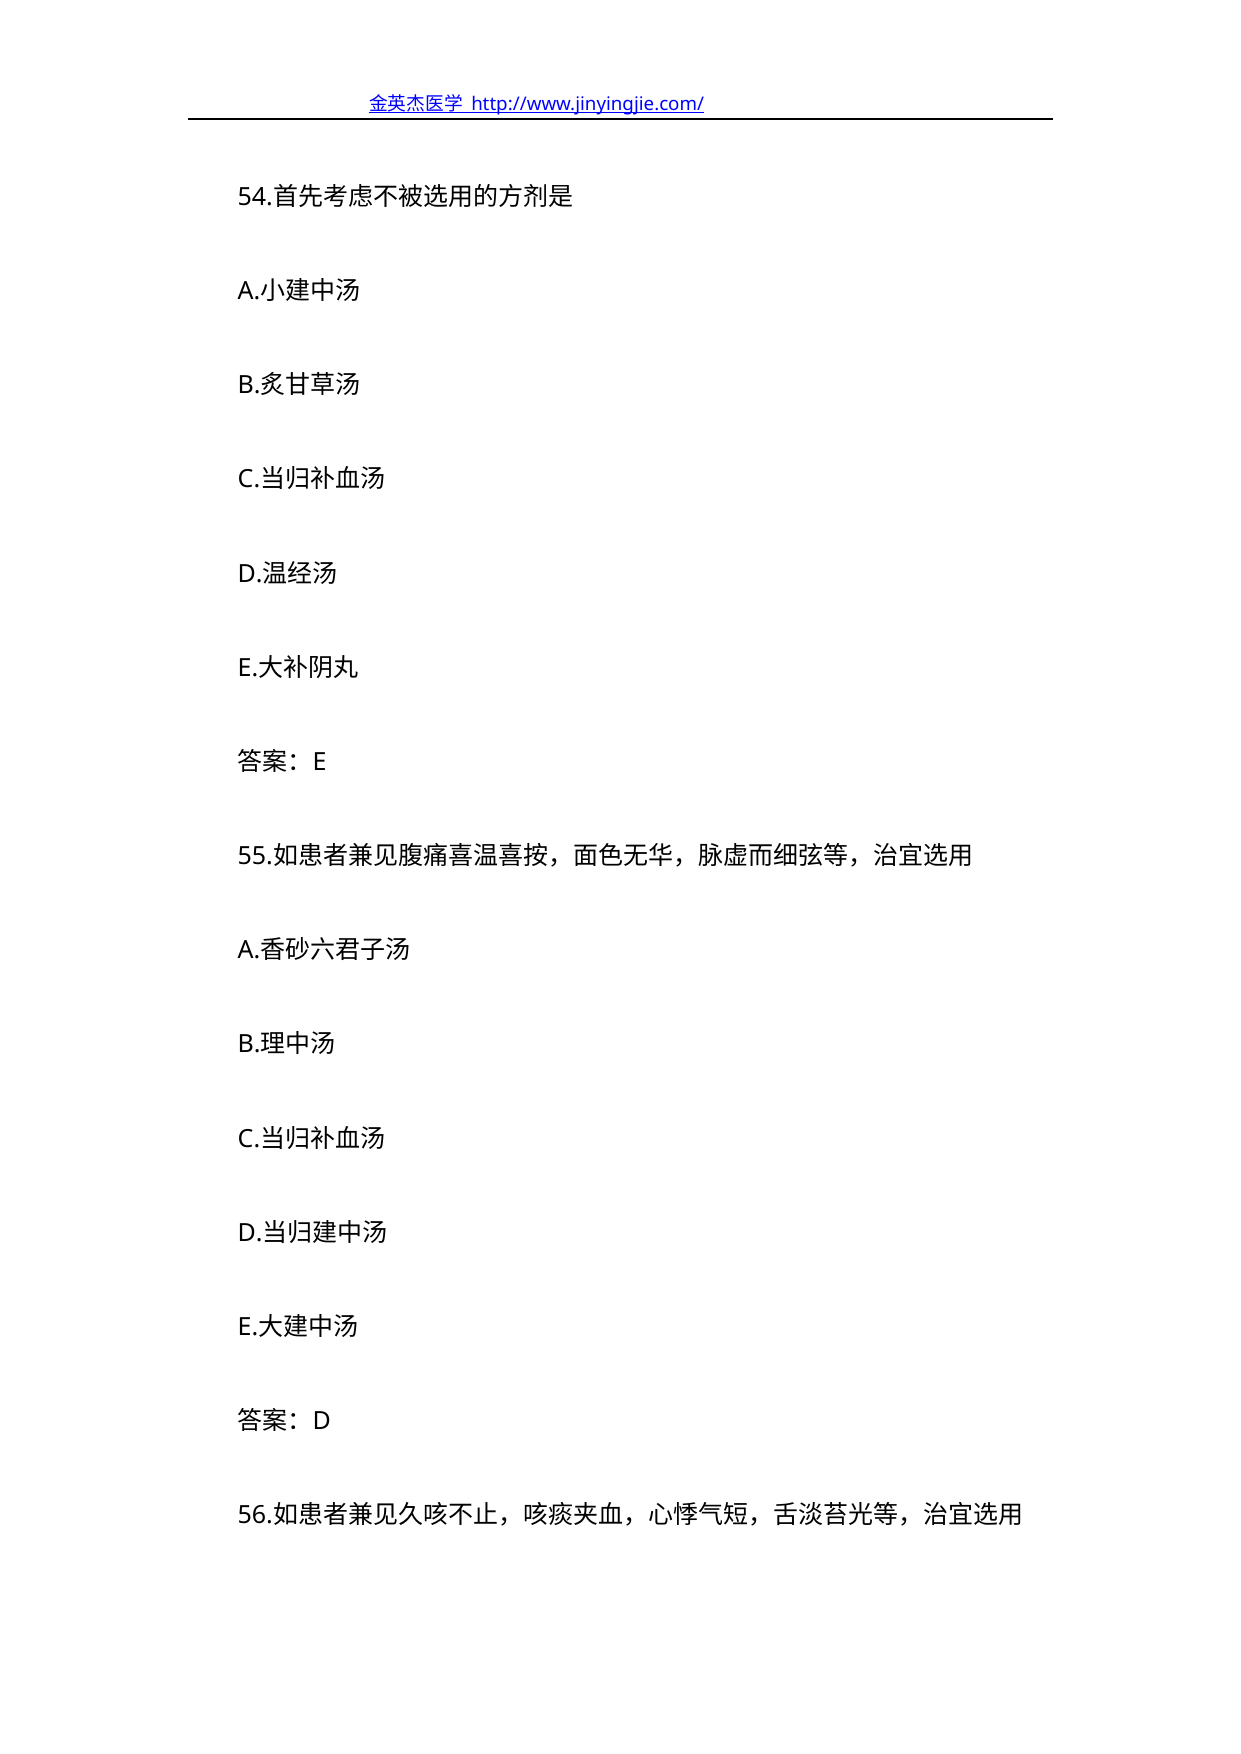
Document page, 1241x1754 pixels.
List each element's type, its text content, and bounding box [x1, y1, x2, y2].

text C.当归补血汤 [187, 1104, 1053, 1169]
text 54.首先考虑不被选用的方剂是 [187, 162, 1053, 227]
text B.理中汤 [187, 1009, 1053, 1074]
text 56.如患者兼见久咳不止，咳痰夹血，心悸气短，舌淡苔光等，治宜选用 [187, 1480, 1053, 1545]
text E.大补阴丸 [187, 633, 1053, 698]
text D.当归建中汤 [187, 1198, 1053, 1263]
text 答案：D [187, 1386, 1053, 1451]
text C.当归补血汤 [187, 444, 1053, 509]
text D.温经汤 [187, 539, 1053, 604]
text A.小建中汤 [187, 256, 1053, 321]
text A.香砂六君子汤 [187, 915, 1053, 980]
text B.炙甘草汤 [187, 350, 1053, 415]
text 55.如患者兼见腹痛喜温喜按，面色无华，脉虚而细弦等，治宜选用 [187, 821, 1053, 886]
text E.大建中汤 [187, 1292, 1053, 1357]
text 答案：E [187, 727, 1053, 792]
